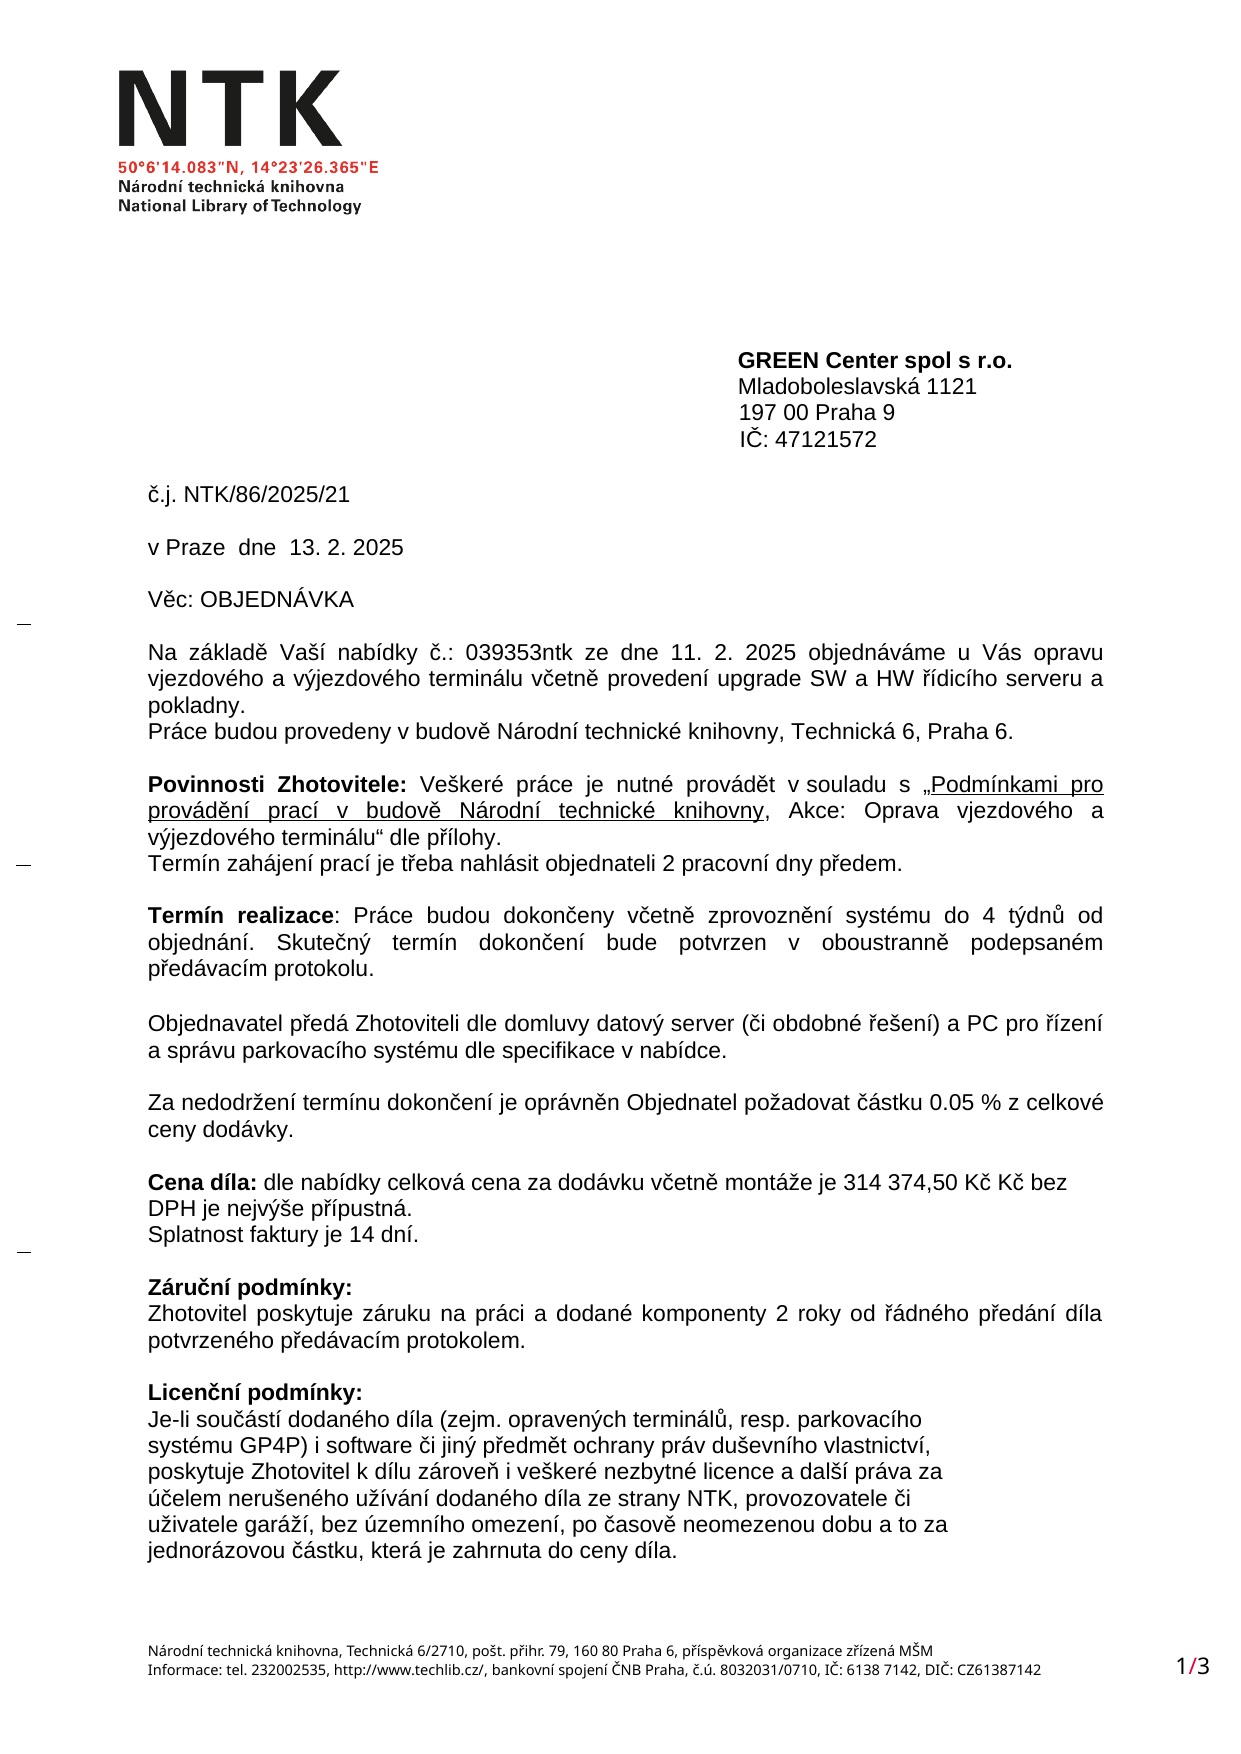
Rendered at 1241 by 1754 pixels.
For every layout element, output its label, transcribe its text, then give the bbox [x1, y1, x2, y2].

text Termín zahájení prací je třeba nahlásit objednateli 2 pracovní dny předem. [148, 850, 1104, 876]
text v Praze dne 13. 2. 2025 [148, 533, 974, 560]
text Zhotovitel poskytuje záruku na práci a dodané komponenty 2 roky od řádného předání díla potvrzeného předávacím protokolem. [148, 1300, 1104, 1353]
text GREEN Center spol s r.o. [664, 347, 1093, 373]
text Termín realizace: Práce budou dokončeny včetně zprovoznění systému do 4 týdnů od objednání. Skutečný termín dokončení bude potvrzen v oboustranně podepsaném předávacím protokolu. [148, 902, 1104, 982]
text Na základě Vaší nabídky č.: 039353ntk ze dne 11. 2. 2025 objednáváme u Vás opravu vjezdového a výjezdového terminálu včetně provedení upgrade SW a HW řídicího serveru a pokladny. [148, 639, 1104, 718]
text Povinnosti Zhotovitele: Veškeré práce je nutné provádět v souladu s „Podmínkami pro provádění prací v budově Národní technické knihovny, Akce: Oprava vjezdového a výjezdového terminálu“ dle přílohy. [148, 771, 1104, 850]
text Cena díla: dle nabídky celková cena za dodávku včetně montáže je 314 374,50 Kč Kč bez DPH je nejvýše přípustná. [148, 1168, 1093, 1221]
text 197 00 Praha 9 [148, 399, 1093, 426]
picture [116, 47, 413, 237]
text Licenční podmínky: [148, 1379, 974, 1406]
text Mladoboleslavská 1121 [664, 373, 1093, 399]
text IČ: 47121572 [148, 426, 1093, 452]
text Je-li součástí dodaného díla (zejm. opravených terminálů, resp. parkovacího systému GP4P) i software či jiný předmět ochrany práv duševního vlastnictví, poskytuje Zhotovitel k dílu zároveň i veškeré nezbytné licence a další práva za účelem nerušeného užívání dodaného díla ze strany NTK, provozovatele či uživatele garáží, bez územního omezení, po časově neomezenou dobu a to za jednorázovou částku, která je zahrnuta do ceny díla. [148, 1406, 974, 1564]
text Objednavatel předá Zhotoviteli dle domluvy datový server (či obdobné řešení) a PC pro řízení a správu parkovacího systému dle specifikace v nabídce. [148, 1010, 1104, 1063]
text Záruční podmínky: [148, 1274, 1093, 1300]
text Věc: OBJEDNÁVKA [148, 586, 974, 613]
text Splatnost faktury je 14 dní. [148, 1221, 1093, 1247]
text Za nedodržení termínu dokončení je oprávněn Objednatel požadovat částku 0.05 % z celkové ceny dodávky. [148, 1089, 1104, 1142]
text Práce budou provedeny v budově Národní technické knihovny, Technická 6, Praha 6. [148, 718, 1104, 744]
text č.j. NTK/86/2025/21 [148, 481, 974, 507]
